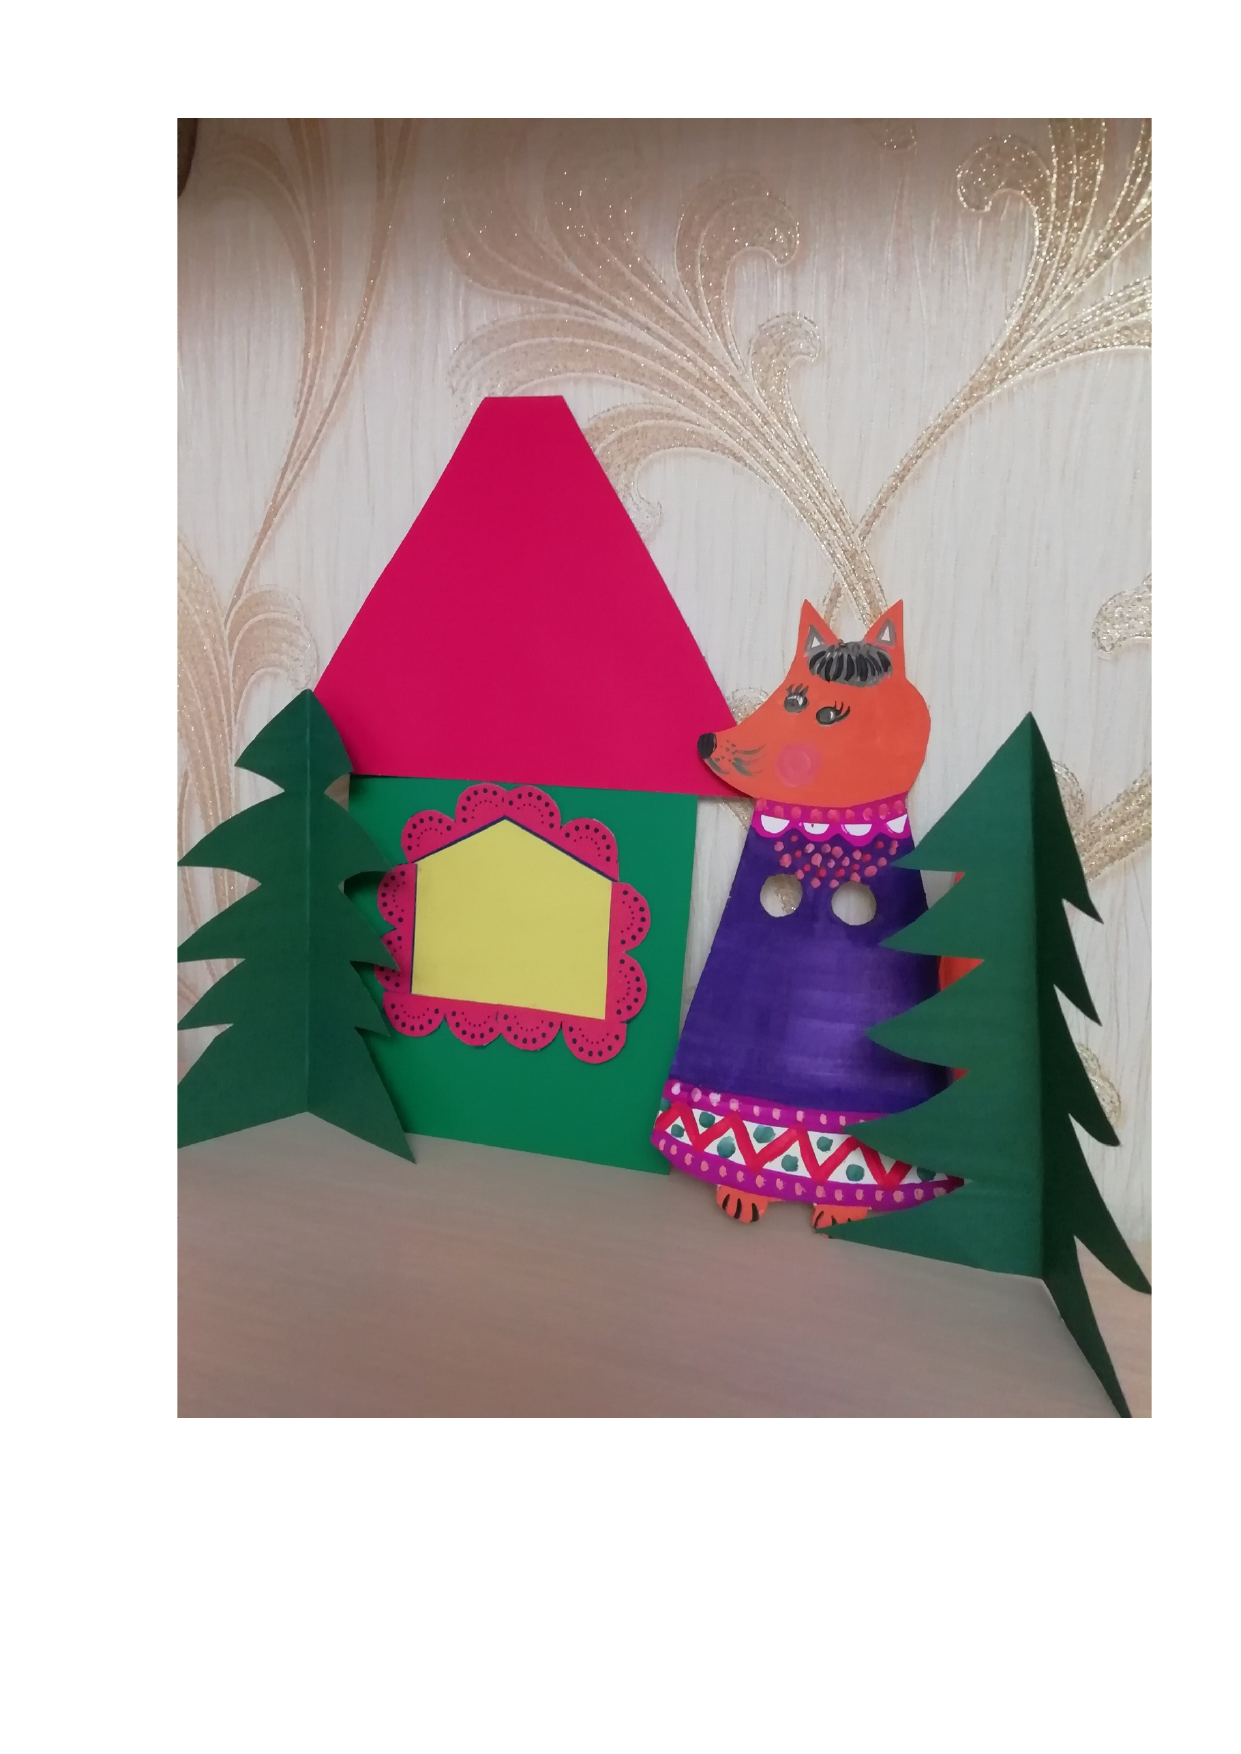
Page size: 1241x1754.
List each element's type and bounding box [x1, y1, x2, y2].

picture [177, 118, 1152, 1418]
